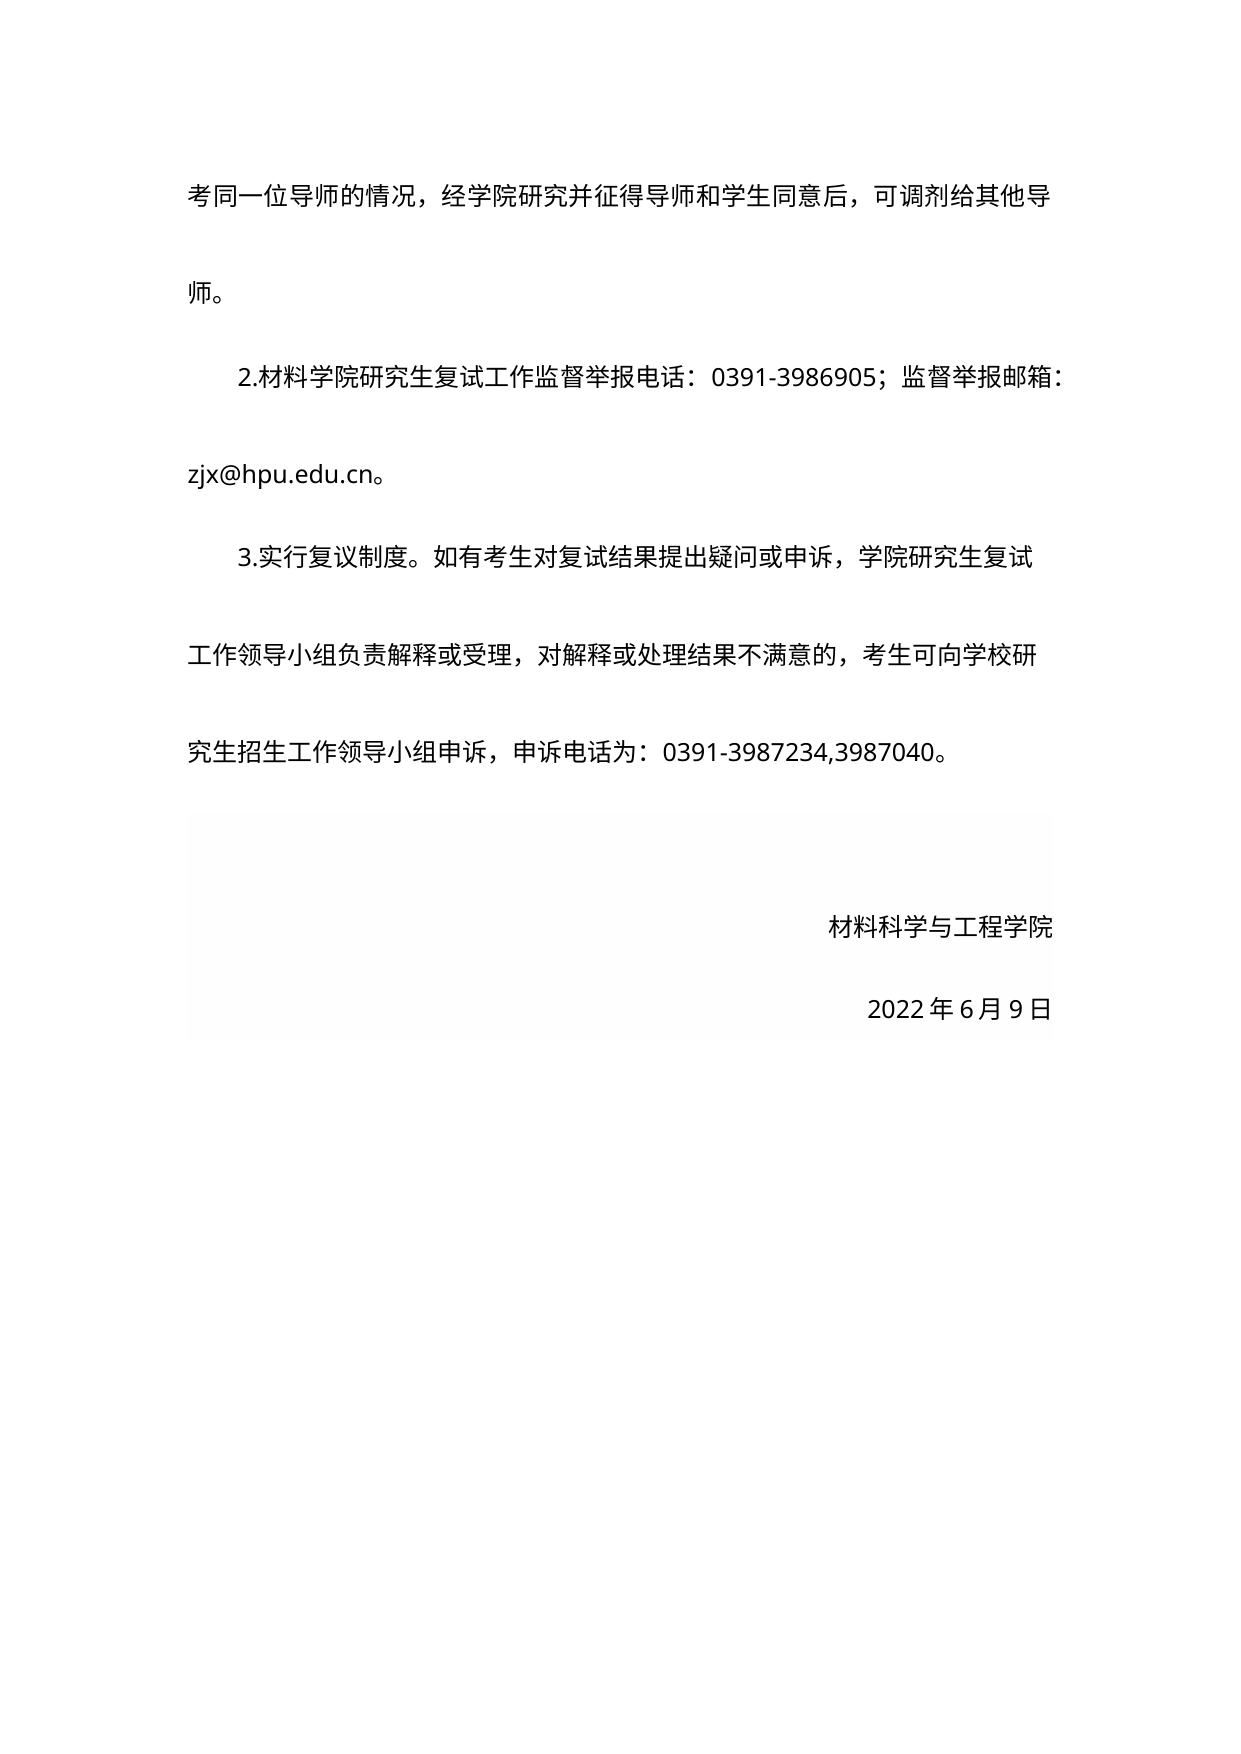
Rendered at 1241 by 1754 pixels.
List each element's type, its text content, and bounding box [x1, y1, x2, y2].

text 2.材料学院研究生复试工作监督举报电话：0391-3986905；监督举报邮箱：zjx@hpu.edu.cn。 [187, 343, 1053, 505]
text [187, 162, 1053, 324]
text 材料科学与工程学院 [187, 893, 1053, 958]
text 3.实行复议制度。如有考生对复试结果提出疑问或申诉，学院研究生复试工作领导小组负责解释或受理，对解释或处理结果不满意的，考生可向学校研究生招生工作领导小组申诉，申诉电话为：0391-3987234,3987040。 [187, 523, 1053, 783]
text 2022年6月9日 [187, 975, 1053, 1040]
